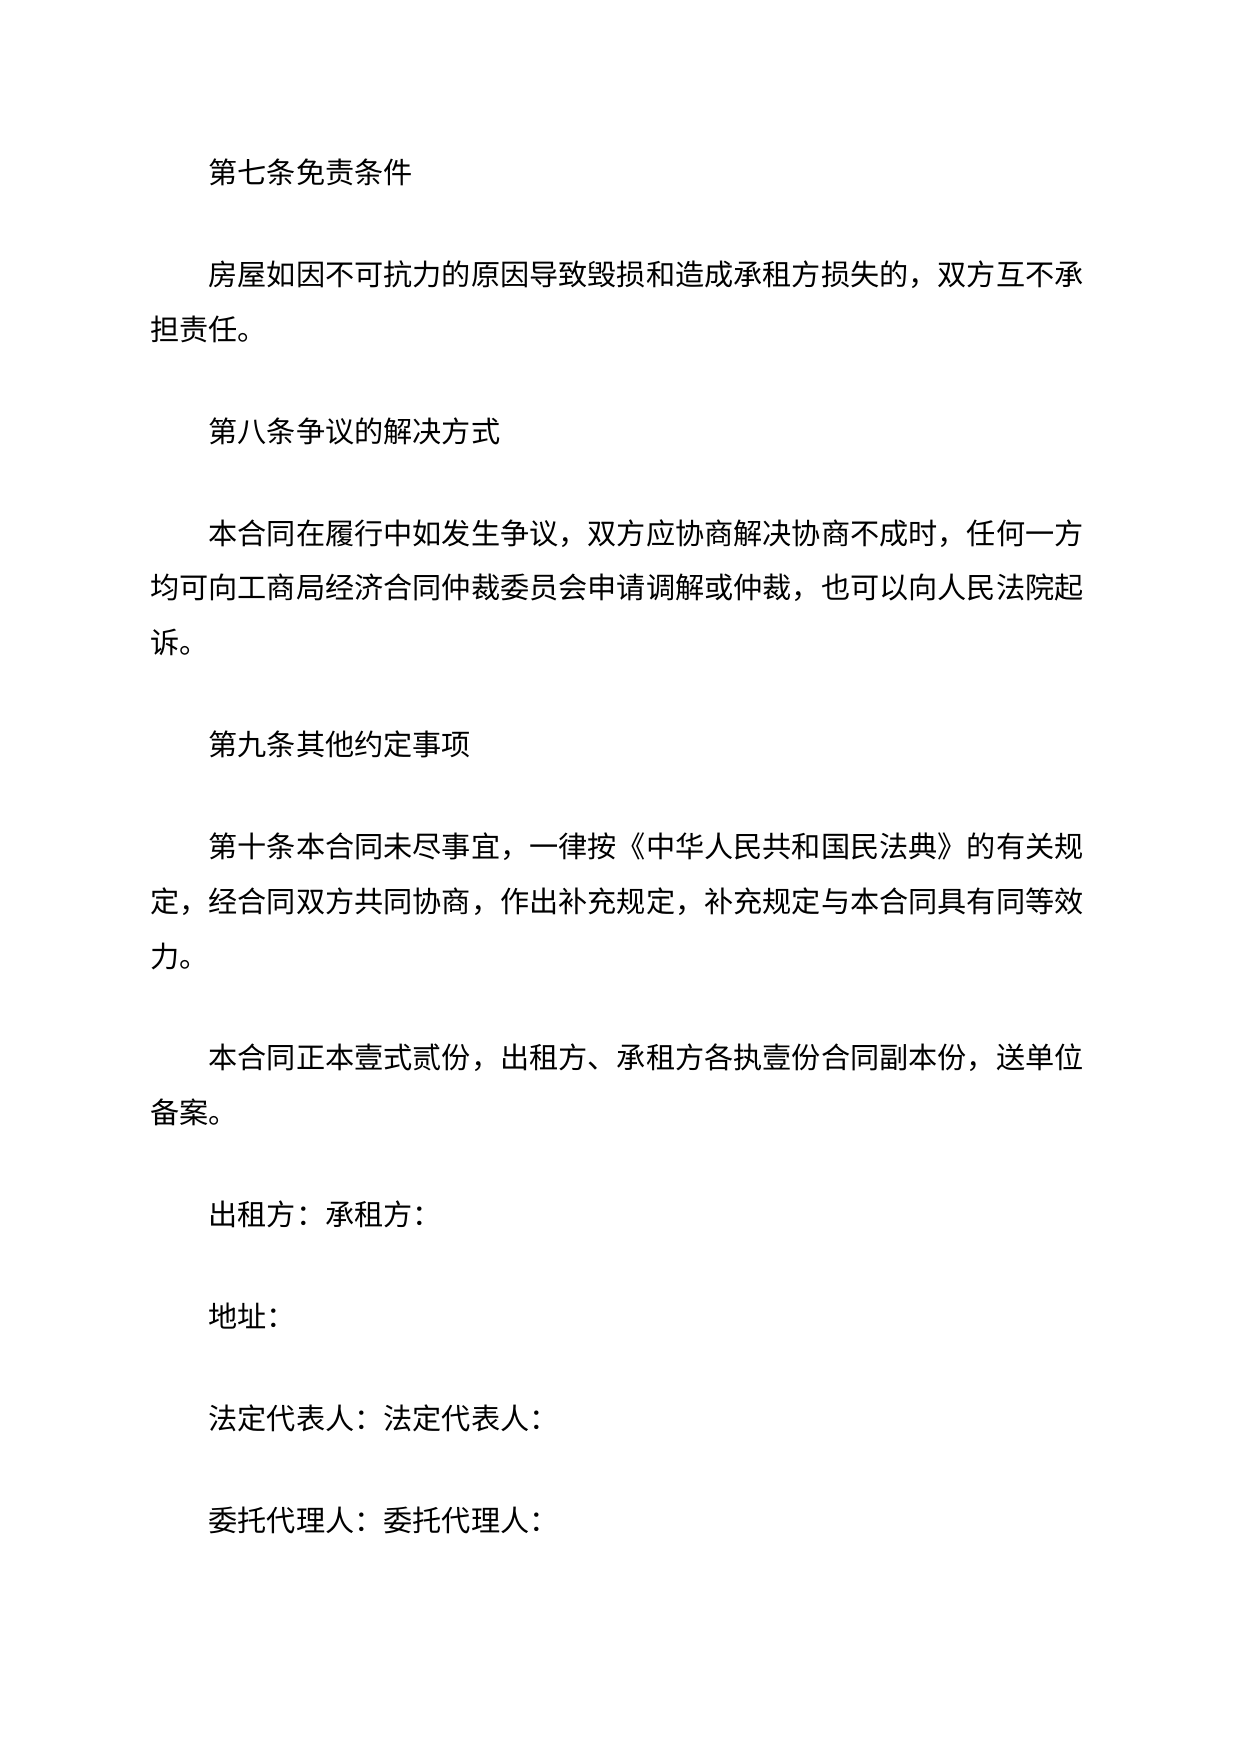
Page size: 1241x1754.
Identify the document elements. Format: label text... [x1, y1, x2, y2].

text 出租方：承租方： [150, 1192, 1090, 1234]
text 第九条其他约定事项 [150, 722, 1090, 764]
text 房屋如因不可抗力的原因导致毁损和造成承租方损失的，双方互不承担责任。 [150, 252, 1090, 349]
text 委托代理人：委托代理人： [150, 1497, 1090, 1539]
text 法定代表人：法定代表人： [150, 1395, 1090, 1438]
text 本合同在履行中如发生争议，双方应协商解决协商不成时，任何一方均可向工商局经济合同仲裁委员会申请调解或仲裁，也可以向人民法院起诉。 [150, 510, 1090, 662]
text 本合同正本壹式贰份，出租方、承租方各执壹份合同副本份，送单位备案。 [150, 1035, 1090, 1132]
text 地址： [150, 1293, 1090, 1336]
text 第七条免责条件 [150, 150, 1090, 192]
text 第十条本合同未尽事宜，一律按《中华人民共和国民法典》的有关规定，经合同双方共同协商，作出补充规定，补充规定与本合同具有同等效力。 [150, 823, 1090, 976]
text 第八条争议的解决方式 [150, 408, 1090, 451]
